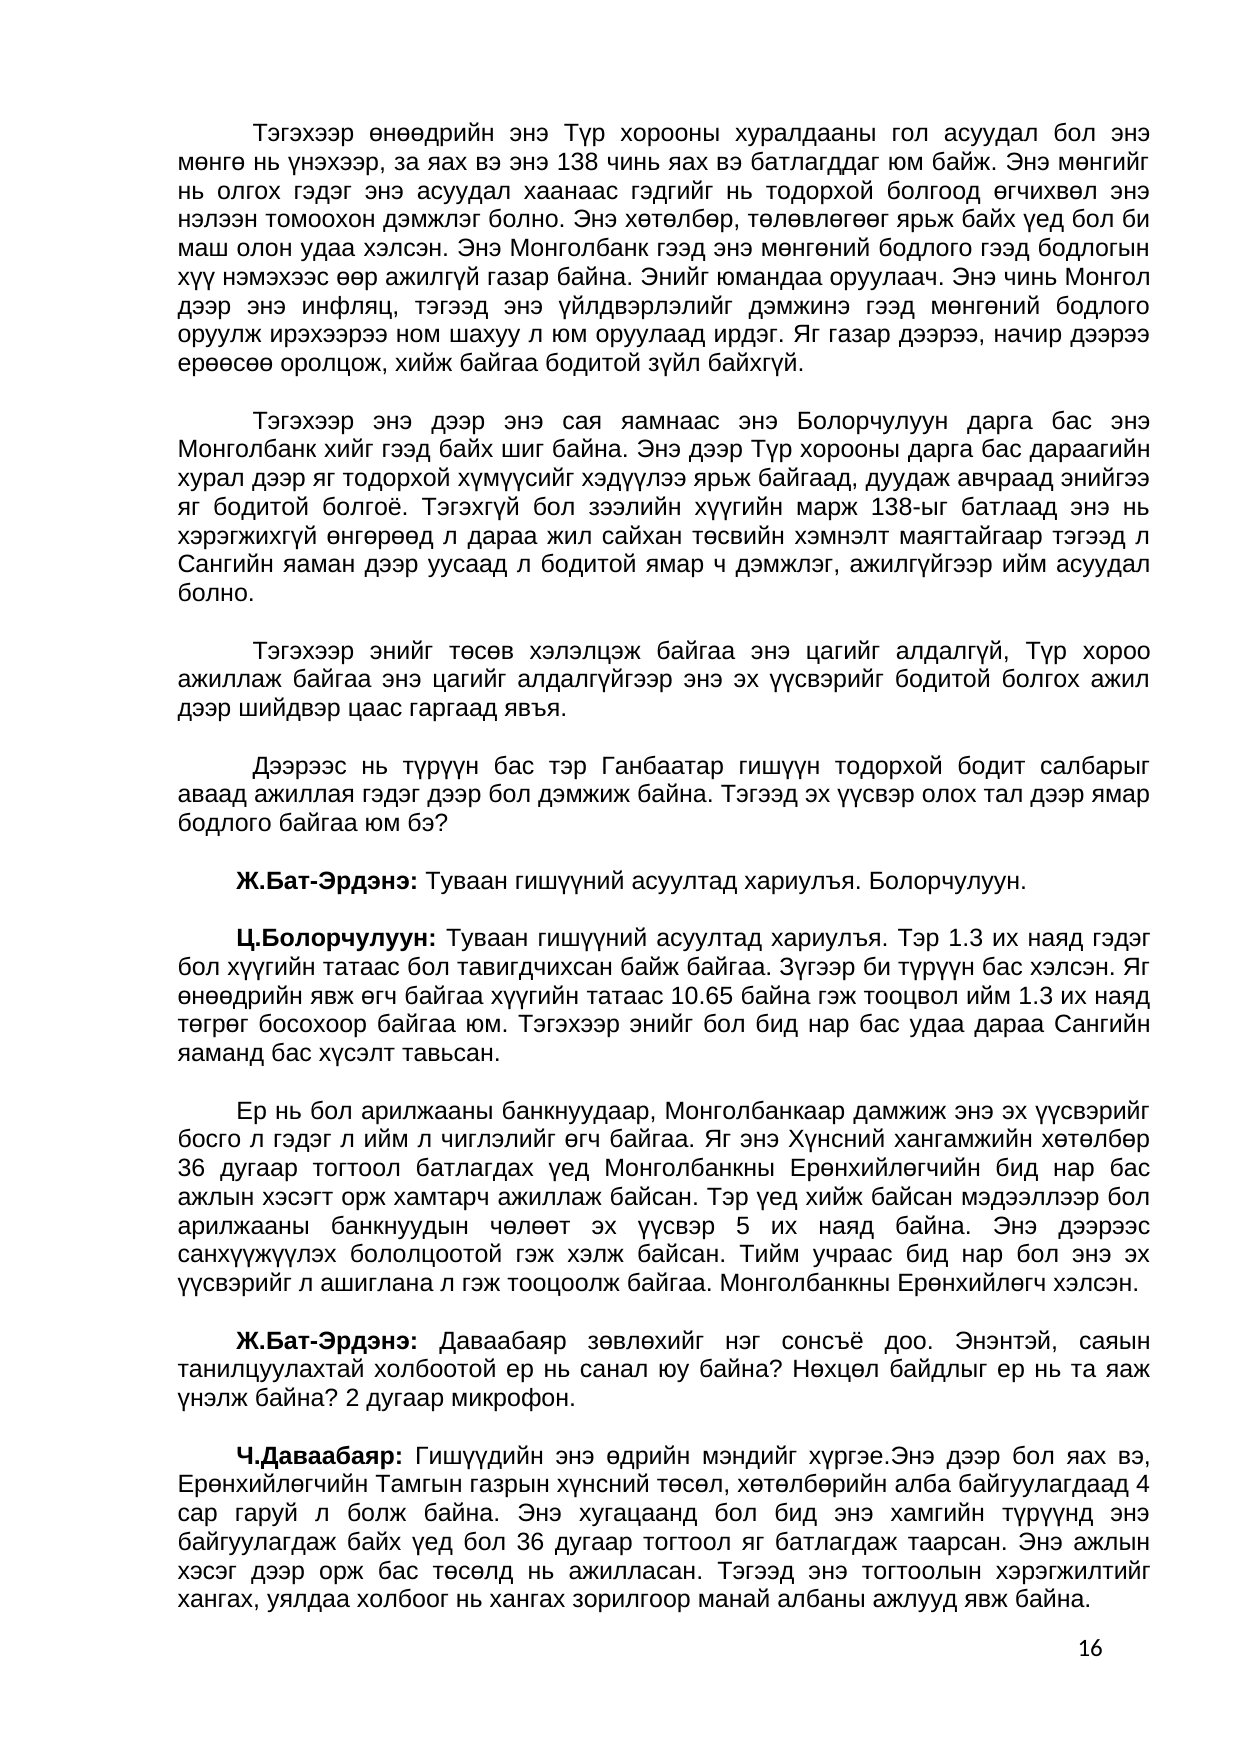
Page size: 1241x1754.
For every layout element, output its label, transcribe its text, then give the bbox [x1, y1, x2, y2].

text Ер нь бол арилжааны банкнуудаар, Монголбанкаар дамжиж энэ эх үүсвэрийг босго л гэдэг л ийм л чиглэлийг өгч байгаа. Яг энэ Хүнсний хангамжийн хөтөлбөр 36 дугаар тогтоол батлагдах үед Монголбанкны Ерөнхийлөгчийн бид нар бас ажлын хэсэгт орж хамтарч ажиллаж байсан. Тэр үед хийж байсан мэдээллээр бол арилжааны банкнуудын чөлөөт эх үүсвэр 5 их наяд байна. Энэ дээрээс санхүүжүүлэх бололцоотой гэж хэлж байсан. Тийм учраас бид нар бол энэ эх үүсвэрийг л ашиглана л гэж тооцоолж байгаа. Монголбанкны Ерөнхийлөгч хэлсэн. [177, 1096, 1152, 1297]
text Тэгэхээр энийг төсөв хэлэлцэж байгаа энэ цагийг алдалгүй, Түр хороо ажиллаж байгаа энэ цагийг алдалгүйгээр энэ эх үүсвэрийг бодитой болгох ажил дээр шийдвэр цаас гаргаад явъя. [177, 636, 1152, 722]
text Ж.Бат-Эрдэнэ: Даваабаяр зөвлөхийг нэг сонсъё доо. Энэнтэй, саяын танилцуулахтай холбоотой ер нь санал юу байна? Нөхцөл байдлыг ер нь та яаж үнэлж байна? 2 дугаар микрофон. [177, 1326, 1152, 1412]
text Ч.Даваабаяр: Гишүүдийн энэ өдрийн мэндийг хүргэе.Энэ дээр бол яах вэ, Ерөнхийлөгчийн Тамгын газрын хүнсний төсөл, хөтөлбөрийн алба байгуулагдаад 4 сар гаруй л болж байна. Энэ хугацаанд бол бид энэ хамгийн түрүүнд энэ байгуулагдаж байх үед бол 36 дугаар тогтоол яг батлагдаж таарсан. Энэ ажлын хэсэг дээр орж бас төсөлд нь ажилласан. Тэгээд энэ тогтоолын хэрэгжилтийг хангах, уялдаа холбоог нь хангах зорилгоор манай албаны ажлууд явж байна. [177, 1441, 1152, 1613]
text Ж.Бат-Эрдэнэ: Туваан гишүүний асуултад хариулъя. Болорчулуун. [177, 866, 1152, 894]
text Тэгэхээр өнөөдрийн энэ Түр хорооны хуралдааны гол асуудал бол энэ мөнгө нь үнэхээр, за яах вэ энэ 138 чинь яах вэ батлагддаг юм байж. Энэ мөнгийг нь олгох гэдэг энэ асуудал хаанаас гэдгийг нь тодорхой болгоод өгчихвөл энэ нэлээн томоохон дэмжлэг болно. Энэ хөтөлбөр, төлөвлөгөөг ярьж байх үед бол би маш олон удаа хэлсэн. Энэ Монголбанк гээд энэ мөнгөний бодлого гээд бодлогын хүү нэмэхээс өөр ажилгүй газар байна. Энийг юмандаа оруулаач. Энэ чинь Монгол дээр энэ инфляц, тэгээд энэ үйлдвэрлэлийг дэмжинэ гээд мөнгөний бодлого оруулж ирэхээрээ ном шахуу л юм оруулаад ирдэг. Яг газар дээрээ, начир дээрээ ерөөсөө оролцож, хийж байгаа бодитой зүйл байхгүй. [177, 118, 1152, 377]
text Ц.Болорчулуун: Туваан гишүүний асуултад хариулъя. Тэр 1.3 их наяд гэдэг бол хүүгийн татаас бол тавигдчихсан байж байгаа. Зүгээр би түрүүн бас хэлсэн. Яг өнөөдрийн явж өгч байгаа хүүгийн татаас 10.65 байна гэж тооцвол ийм 1.3 их наяд төгрөг босохоор байгаа юм. Тэгэхээр энийг бол бид нар бас удаа дараа Сангийн яаманд бас хүсэлт тавьсан. [177, 923, 1152, 1067]
text Тэгэхээр энэ дээр энэ сая яамнаас энэ Болорчулуун дарга бас энэ Монголбанк хийг гээд байх шиг байна. Энэ дээр Түр хорооны дарга бас дараагийн хурал дээр яг тодорхой хүмүүсийг хэдүүлээ ярьж байгаад, дуудаж авчраад энийгээ яг бодитой болгоё. Тэгэхгүй бол зээлийн хүүгийн марж 138-ыг батлаад энэ нь хэрэгжихгүй өнгөрөөд л дараа жил сайхан төсвийн хэмнэлт маягтайгаар тэгээд л Сангийн яаман дээр уусаад л бодитой ямар ч дэмжлэг, ажилгүйгээр ийм асуудал болно. [177, 406, 1152, 607]
text Дээрээс нь түрүүн бас тэр Ганбаатар гишүүн тодорхой бодит салбарыг аваад ажиллая гэдэг дээр бол дэмжиж байна. Тэгээд эх үүсвэр олох тал дээр ямар бодлого байгаа юм бэ? [177, 751, 1152, 837]
